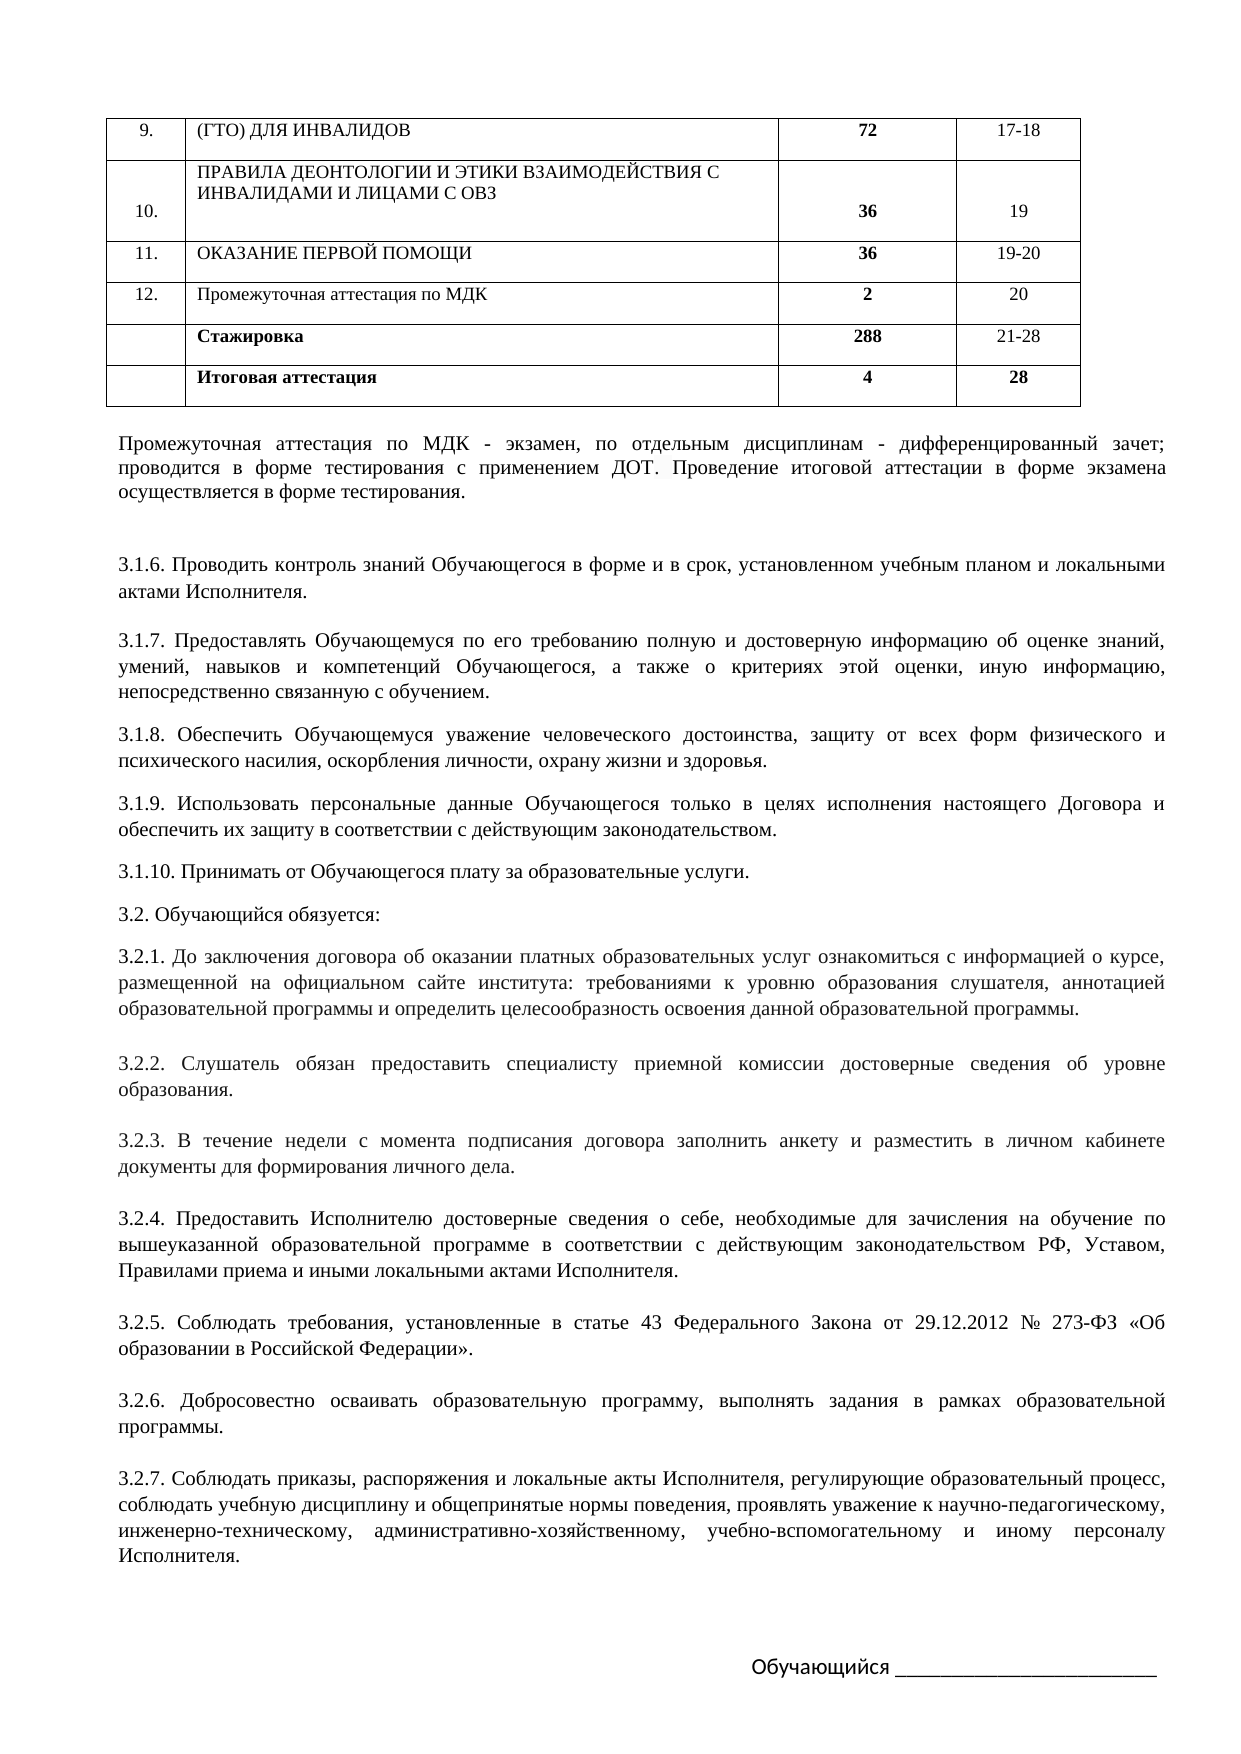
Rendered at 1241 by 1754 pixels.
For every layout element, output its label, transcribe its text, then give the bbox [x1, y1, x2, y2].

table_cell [186, 119, 778, 159]
table_cell 28 [957, 366, 1080, 406]
table_cell Стажировка [186, 325, 778, 365]
text 3.2.1. До заключения договора об оказании платных образовательных услуг ознакомиться с информацией о курсе, размещенной на официальном сайте института: требованиями к уровню образования слушателя, аннотацией образовательной программы и определить целесообразность освоения данной образовательной программы. [118, 994, 1167, 1020]
table_cell 19 [957, 161, 1080, 241]
table_cell 12. [107, 283, 185, 323]
table_cell 21-28 [957, 325, 1080, 365]
table_cell [107, 366, 185, 406]
text 3.1.10. Принимать от Обучающегося плату за образовательные услуги. [118, 859, 1167, 883]
table_cell 10. [107, 161, 185, 241]
text Промежуточная аттестация по МДК - экзамен, по отдельным дисциплинам - дифференцированный зачет; проводится в форме тестирования с применением ДОТ. Проведение итоговой аттестации в форме экзамена осуществляется в форме тестирования. [118, 431, 1167, 503]
table_cell Итоговая аттестация [186, 366, 778, 406]
table_cell 20 [957, 283, 1080, 323]
table_cell ПРАВИЛА ДЕОНТОЛОГИИ И ЭТИКИ ВЗАИМОДЕЙСТВИЯ С ИНВАЛИДАМИ И ЛИЦАМИ С ОВЗ [186, 161, 778, 241]
text 3.2.3. В течение недели с момента подписания договора заполнить анкету и разместить в личном кабинете документы для формирования личного дела. [118, 1128, 1167, 1178]
text 3.2.1. До заключения договора об оказании платных образовательных услуг ознакомиться с информацией о курсе, размещенной на официальном сайте института: требованиями к уровню образования слушателя, аннотацией образовательной программы и определить целесообразность освоения данной образовательной программы. [118, 944, 1167, 970]
table_cell Промежуточная аттестация по МДК [186, 283, 778, 323]
table_cell 288 [779, 325, 956, 365]
table_cell 72 [779, 119, 956, 159]
table_cell 36 [779, 242, 956, 282]
table_cell 11. [107, 242, 185, 282]
table_cell 2 [779, 283, 956, 323]
table_cell 36 [779, 161, 956, 241]
text 3.2.2. Слушатель обязан предоставить специалисту приемной комиссии достоверные сведения об уровне образования. [118, 1051, 1167, 1101]
text 3.2. Обучающийся обязуется: [118, 902, 1167, 926]
table_cell 19-20 [957, 242, 1080, 282]
table_cell 9. [107, 119, 185, 159]
table_cell 4 [779, 366, 956, 406]
text 3.1.9. Использовать персональные данные Обучающегося только в целях исполнения настоящего Договора и обеспечить их защиту в соответствии с действующим законодательством. [118, 791, 1167, 841]
text 3.2.6. Добросовестно осваивать образовательную программу, выполнять задания в рамках образовательной программы. [118, 1388, 1167, 1438]
text 3.2.5. Соблюдать требования, установленные в статье 43 Федерального Закона от 29.12.2012 № 273-ФЗ «Об образовании в Российской Федерации». [118, 1310, 1167, 1360]
table_cell [107, 325, 185, 365]
text 3.1.7. Предоставлять Обучающемуся по его требованию полную и достоверную информацию об оценке знаний, умений, навыков и компетенций Обучающегося, а также о критериях этой оценки, иную информацию, непосредственно связанную с обучением. [118, 628, 1167, 703]
table_cell ОКАЗАНИЕ ПЕРВОЙ ПОМОЩИ [186, 242, 778, 282]
text 3.2.7. Соблюдать приказы, распоряжения и локальные акты Исполнителя, регулирующие образовательный процесс, соблюдать учебную дисциплину и общепринятые нормы поведения, проявлять уважение к научно-педагогическому, инженерно-техническому, административно-хозяйственному, учебно-вспомогательному и иному персоналу Исполнителя. [118, 1466, 1167, 1567]
text 3.1.8. Обеспечить Обучающемуся уважение человеческого достоинства, защиту от всех форм физического и психического насилия, оскорбления личности, охрану жизни и здоровья. [118, 722, 1167, 772]
text 3.2.4. Предоставить Исполнителю достоверные сведения о себе, необходимые для зачисления на обучение по вышеуказанной образовательной программе в соответствии с действующим законодательством РФ, Уставом, Правилами приема и иными локальными актами Исполнителя. [118, 1206, 1167, 1282]
table_cell 17-18 [957, 119, 1080, 159]
text 3.1.6. Проводить контроль знаний Обучающегося в форме и в срок, установленном учебным планом и локальными актами Исполнителя. [118, 552, 1167, 603]
